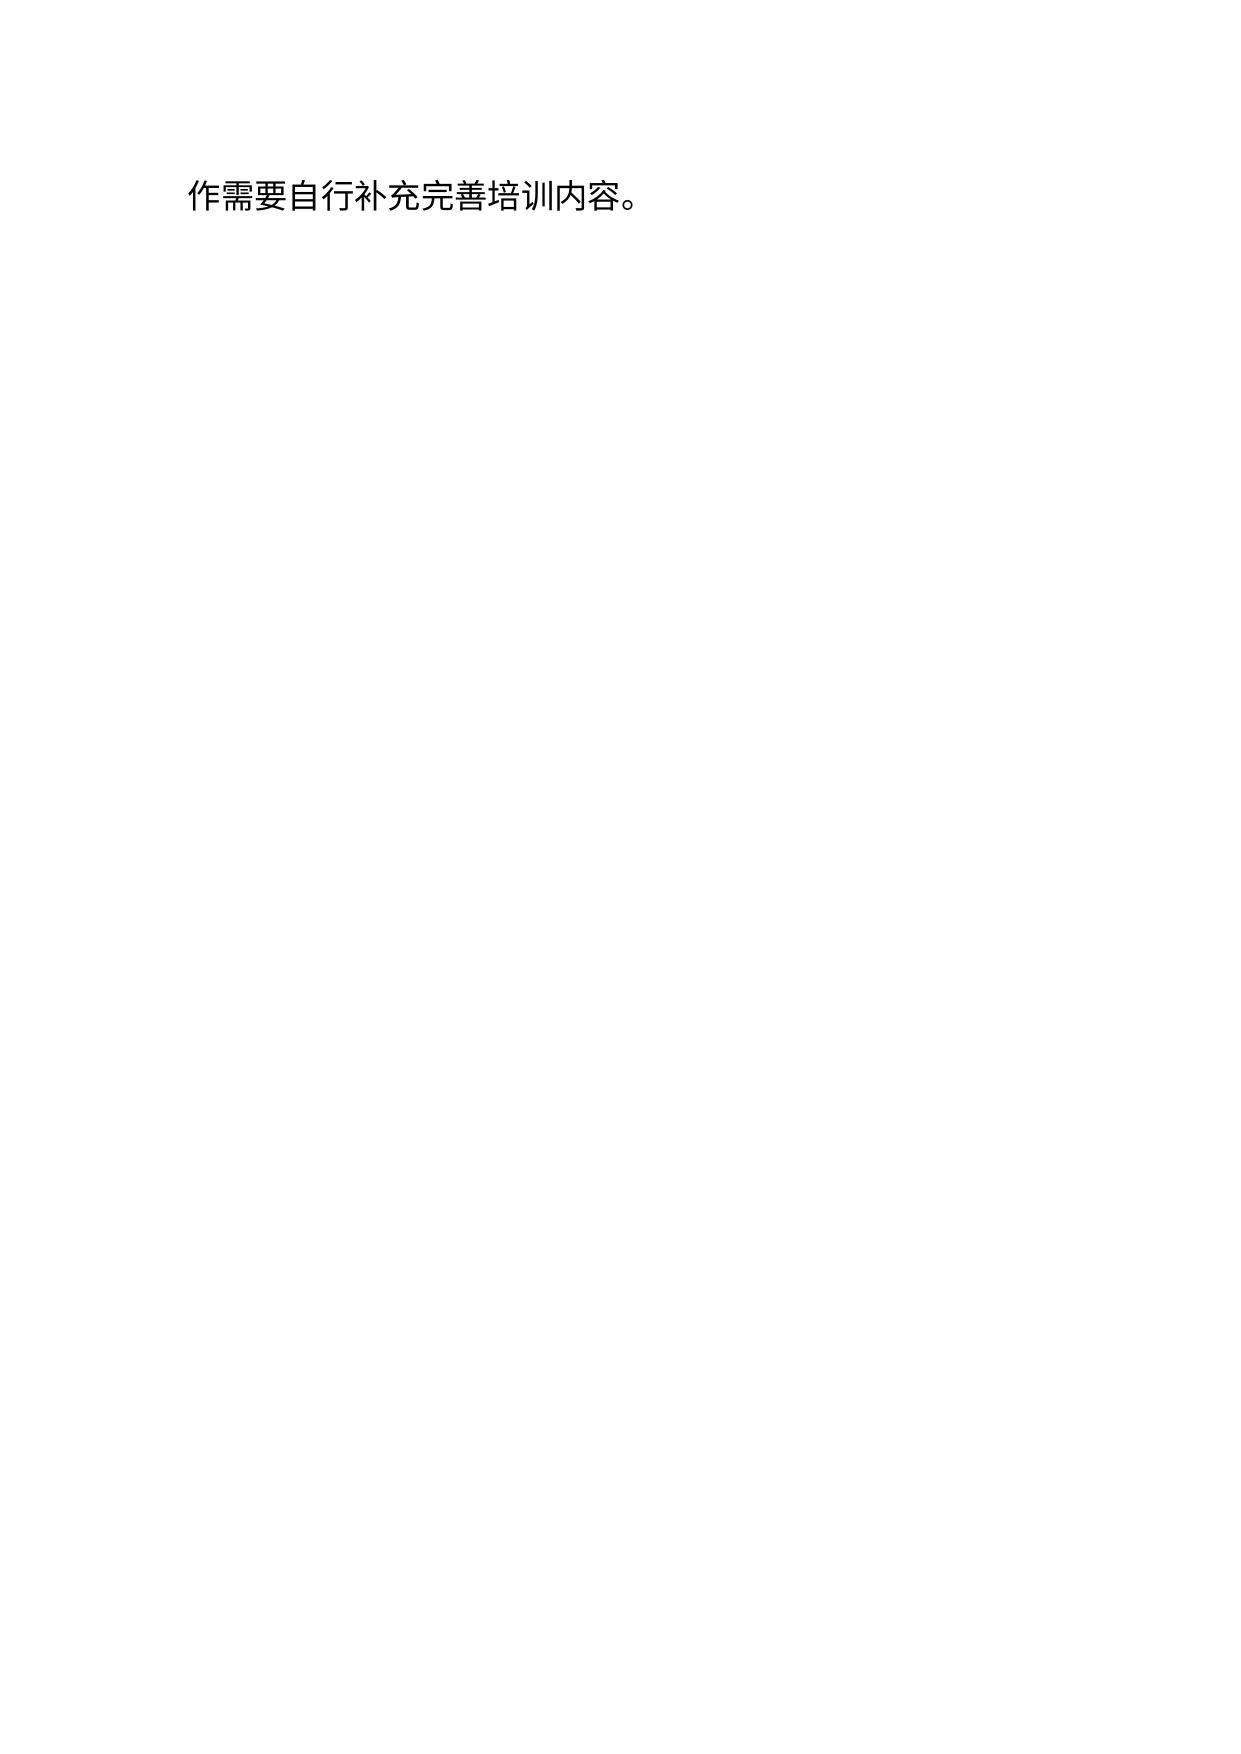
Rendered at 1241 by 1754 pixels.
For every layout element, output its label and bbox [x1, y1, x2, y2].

text [187, 162, 1053, 227]
